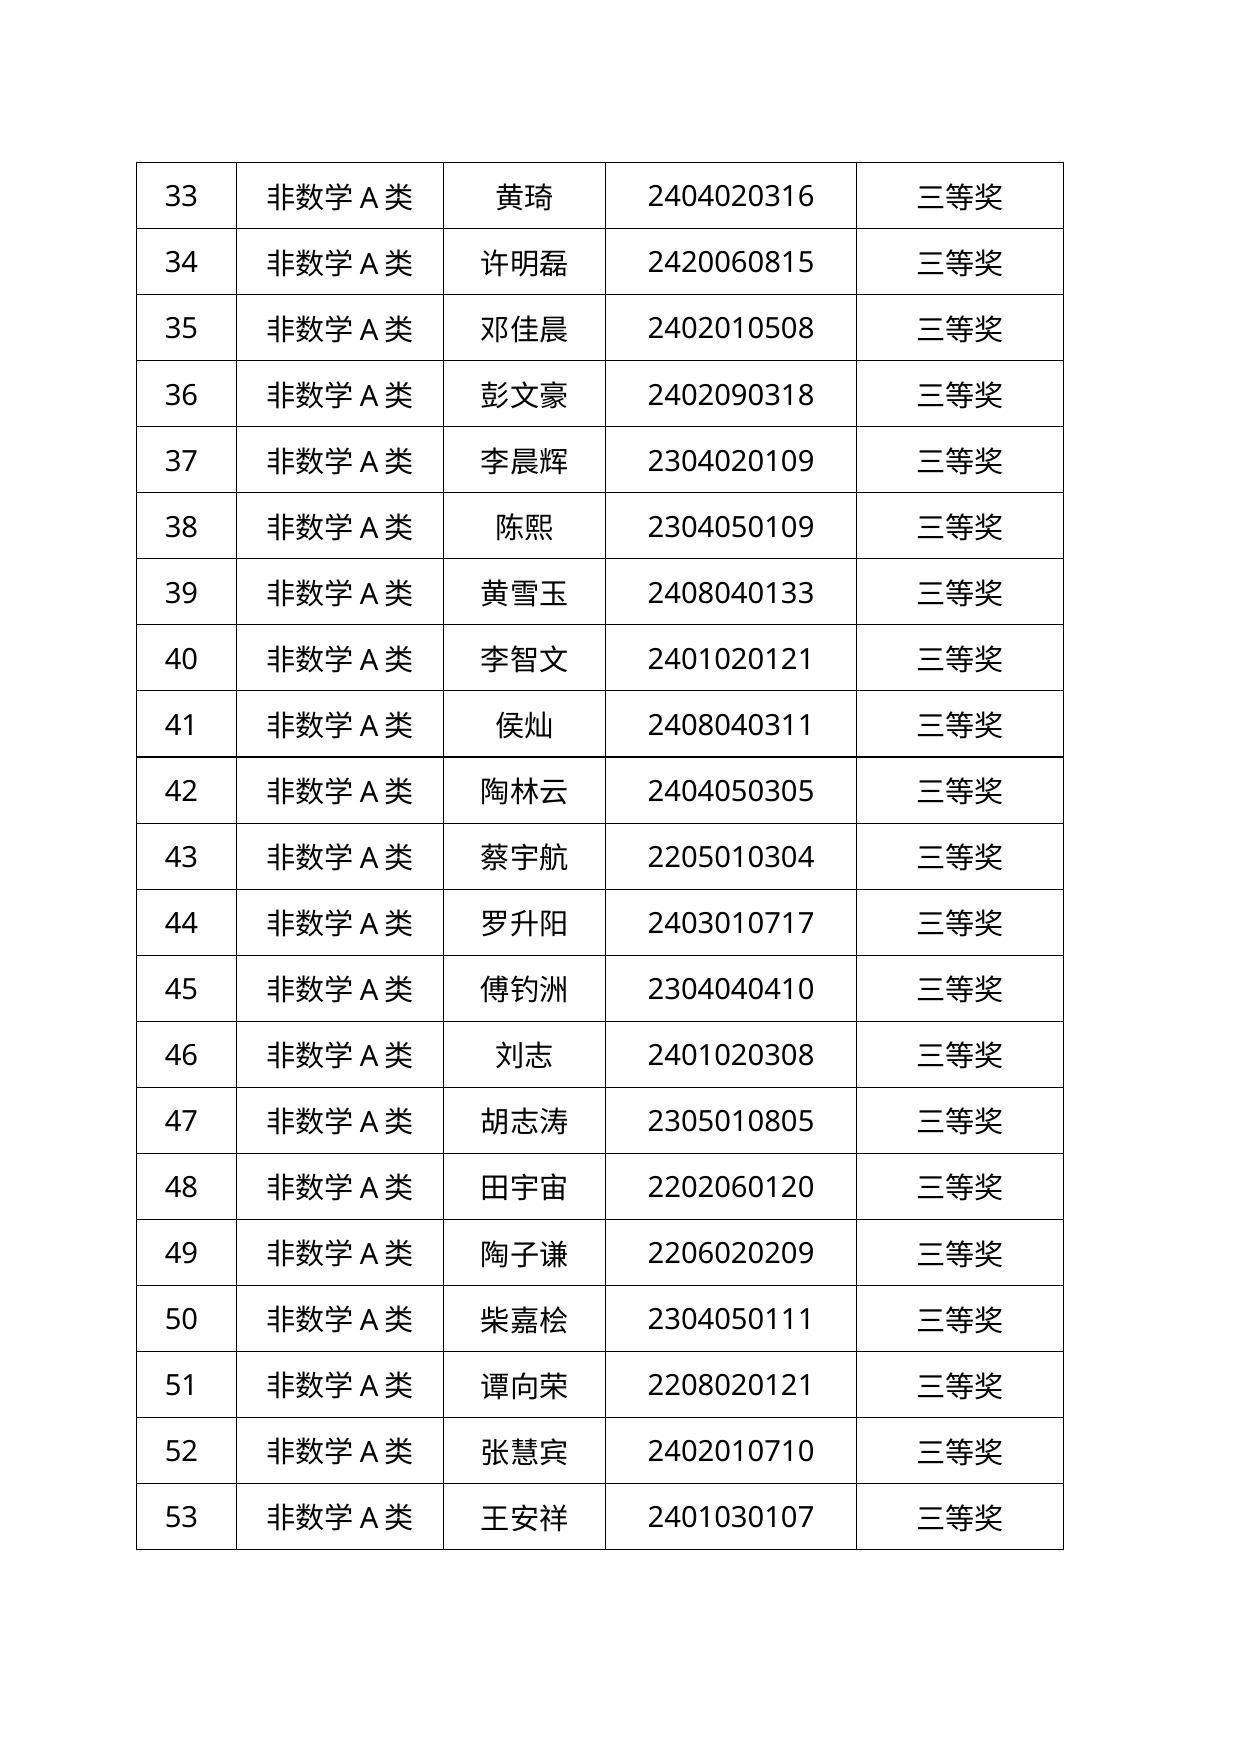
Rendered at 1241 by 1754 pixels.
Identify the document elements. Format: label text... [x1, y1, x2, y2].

table_cell [137, 229, 236, 294]
table_cell 非数学A类 [237, 625, 443, 690]
table_cell 2304040410 [606, 956, 856, 1021]
table_cell 三等奖 [857, 1022, 1063, 1087]
table_cell 非数学A类 [237, 1022, 443, 1087]
table_cell 三等奖 [857, 295, 1063, 360]
table_cell 2205010304 [606, 824, 856, 888]
table_cell 邓佳晨 [444, 295, 605, 360]
table_cell [137, 890, 236, 954]
table_cell 2305010805 [606, 1088, 856, 1153]
table_cell 非数学A类 [237, 1286, 443, 1351]
table_cell [137, 824, 236, 888]
table_cell [137, 1220, 236, 1285]
table_cell 非数学A类 [237, 229, 443, 294]
table_cell 非数学A类 [237, 1220, 443, 1285]
table_cell 非数学A类 [237, 758, 443, 822]
table_cell 王安祥 [444, 1484, 605, 1549]
table_cell 三等奖 [857, 1286, 1063, 1351]
table_cell 三等奖 [857, 1088, 1063, 1153]
table_cell 非数学A类 [237, 1418, 443, 1483]
table_cell 彭文豪 [444, 361, 605, 426]
table_cell 非数学A类 [237, 1088, 443, 1153]
table_cell 2401020308 [606, 1022, 856, 1087]
table_cell 黄雪玉 [444, 559, 605, 624]
table_cell [137, 956, 236, 1021]
table_cell 陶子谦 [444, 1220, 605, 1285]
table_cell 许明磊 [444, 229, 605, 294]
table_cell [137, 1088, 236, 1153]
table_cell [137, 559, 236, 624]
table_cell [137, 427, 236, 492]
table_cell 2408040133 [606, 559, 856, 624]
table_cell 田宇宙 [444, 1154, 605, 1219]
table_cell 非数学A类 [237, 493, 443, 558]
table_cell [137, 1352, 236, 1417]
table_cell [137, 163, 236, 228]
table_cell 非数学A类 [237, 691, 443, 756]
table_cell 非数学A类 [237, 295, 443, 360]
table_cell 2202060120 [606, 1154, 856, 1219]
table_cell 三等奖 [857, 163, 1063, 228]
table_cell 三等奖 [857, 956, 1063, 1021]
table_cell [137, 1484, 236, 1549]
table_cell 非数学A类 [237, 890, 443, 954]
table_cell 三等奖 [857, 229, 1063, 294]
table_cell 2304050111 [606, 1286, 856, 1351]
table_cell 非数学A类 [237, 427, 443, 492]
table_cell 侯灿 [444, 691, 605, 756]
table_cell [137, 625, 236, 690]
table_cell 2304050109 [606, 493, 856, 558]
table_cell 三等奖 [857, 824, 1063, 888]
table_cell 非数学A类 [237, 1352, 443, 1417]
table_cell 三等奖 [857, 1484, 1063, 1549]
table_cell 三等奖 [857, 1352, 1063, 1417]
table_cell 非数学A类 [237, 956, 443, 1021]
table_cell 蔡宇航 [444, 824, 605, 888]
table_cell 非数学A类 [237, 361, 443, 426]
table_cell [137, 1022, 236, 1087]
table_cell 2403010717 [606, 890, 856, 954]
table_cell 三等奖 [857, 625, 1063, 690]
table_cell 2420060815 [606, 229, 856, 294]
table_cell 2208020121 [606, 1352, 856, 1417]
table_cell [137, 1418, 236, 1483]
table_cell 李智文 [444, 625, 605, 690]
table_cell 非数学A类 [237, 1484, 443, 1549]
table_cell 2404050305 [606, 758, 856, 822]
table_cell [137, 691, 236, 756]
table_cell [137, 295, 236, 360]
table_cell 三等奖 [857, 361, 1063, 426]
table_cell 刘志 [444, 1022, 605, 1087]
table_cell 柴嘉桧 [444, 1286, 605, 1351]
table_cell 谭向荣 [444, 1352, 605, 1417]
table_cell 2206020209 [606, 1220, 856, 1285]
table_cell [137, 1286, 236, 1351]
table_cell 三等奖 [857, 493, 1063, 558]
table_cell 2404020316 [606, 163, 856, 228]
table_cell 2401020121 [606, 625, 856, 690]
table_cell 三等奖 [857, 691, 1063, 756]
table_cell 胡志涛 [444, 1088, 605, 1153]
table_cell 李晨辉 [444, 427, 605, 492]
table_cell 陈熙 [444, 493, 605, 558]
table_cell 三等奖 [857, 1418, 1063, 1483]
table_cell [137, 1154, 236, 1219]
table_cell 2304020109 [606, 427, 856, 492]
table_cell 2402090318 [606, 361, 856, 426]
table_cell 三等奖 [857, 427, 1063, 492]
table_cell 张慧宾 [444, 1418, 605, 1483]
table_cell 2402010710 [606, 1418, 856, 1483]
table_cell 非数学A类 [237, 1154, 443, 1219]
table_cell 陶林云 [444, 758, 605, 822]
table_cell 三等奖 [857, 758, 1063, 822]
table_cell 2401030107 [606, 1484, 856, 1549]
table_cell 傅钓洲 [444, 956, 605, 1021]
table_cell [137, 758, 236, 822]
table_cell [137, 493, 236, 558]
table_cell 非数学A类 [237, 559, 443, 624]
table_cell 非数学A类 [237, 163, 443, 228]
table_cell 2408040311 [606, 691, 856, 756]
table_cell 三等奖 [857, 890, 1063, 954]
table_cell 三等奖 [857, 1220, 1063, 1285]
table_cell 罗升阳 [444, 890, 605, 954]
table_cell 2402010508 [606, 295, 856, 360]
table_cell 黄琦 [444, 163, 605, 228]
table_cell 三等奖 [857, 559, 1063, 624]
table_cell [137, 361, 236, 426]
table_cell 非数学A类 [237, 824, 443, 888]
table_cell 三等奖 [857, 1154, 1063, 1219]
